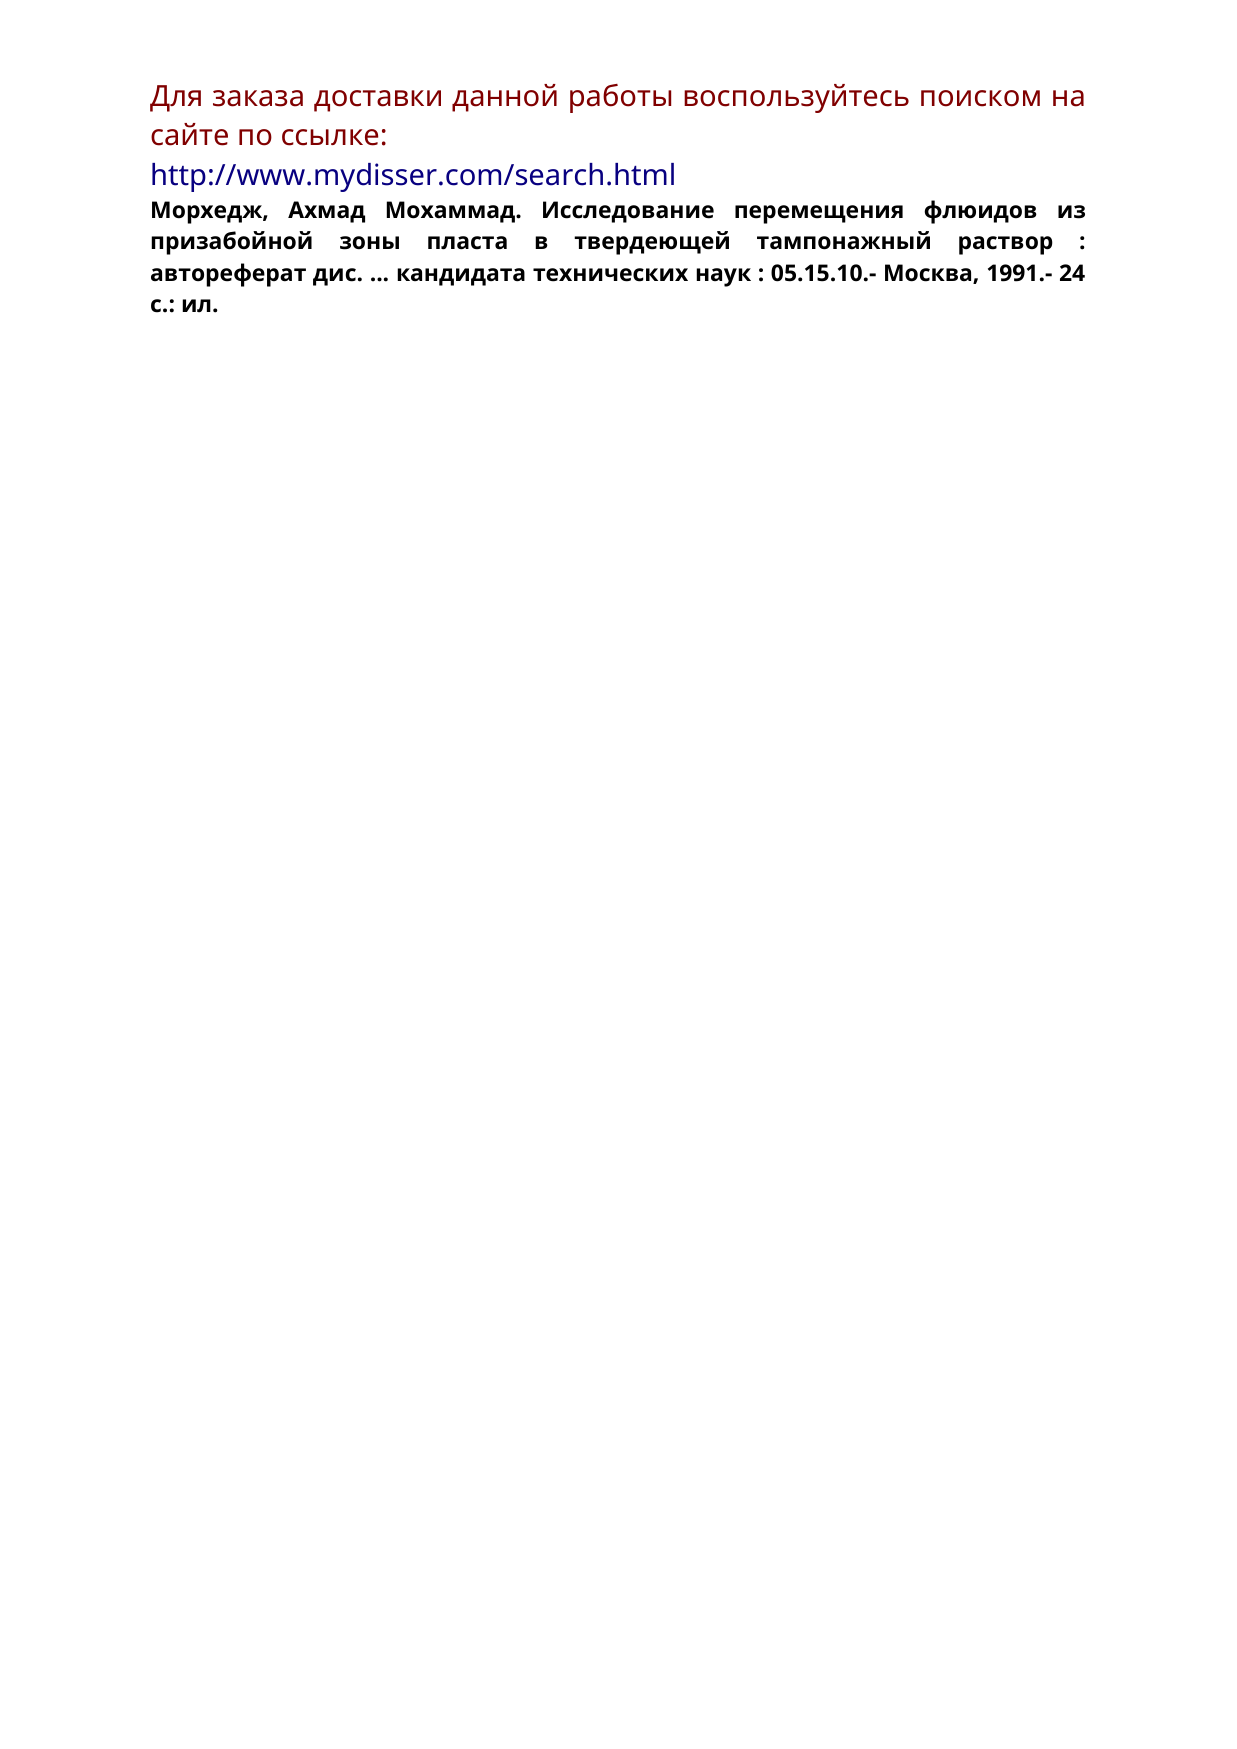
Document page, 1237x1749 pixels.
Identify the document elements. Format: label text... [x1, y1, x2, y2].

text Морхедж, Ахмад Мохаммад. Исследование перемещения флюидов из призабойной зоны пласта в твердеющей тампонажный раствор : автореферат дис. ... кандидата технических наук : 05.15.10.- Москва, 1991.- 24 с.: ил. [150, 194, 1086, 319]
